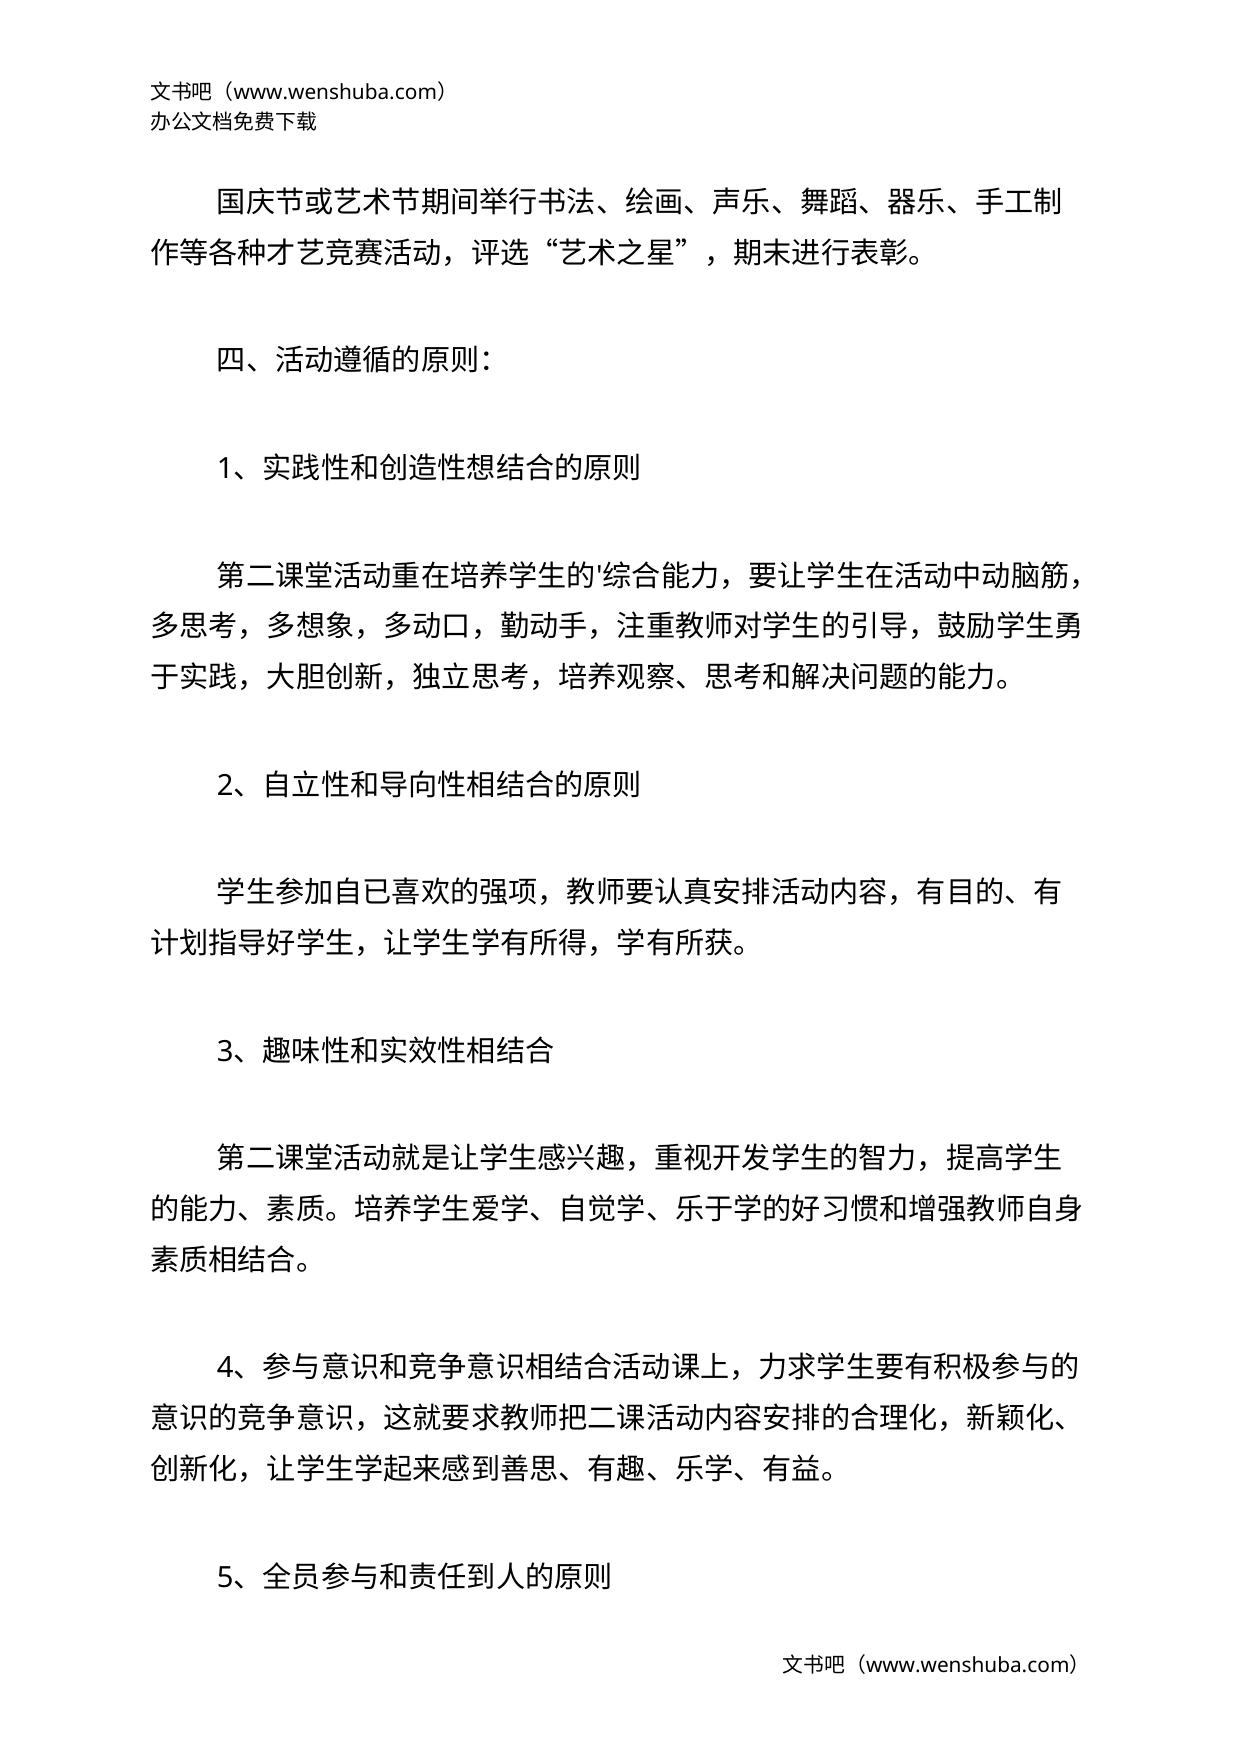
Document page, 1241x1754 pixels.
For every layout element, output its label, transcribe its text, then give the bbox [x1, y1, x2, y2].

text 3、趣味性和实效性相结合 [150, 1027, 1090, 1070]
text 1、实践性和创造性想结合的原则 [150, 444, 1090, 487]
text 第二课堂活动重在培养学生的'综合能力，要让学生在活动中动脑筋，多思考，多想象，多动口，勤动手，注重教师对学生的引导，鼓励学生勇于实践，大胆创新，独立思考，培养观察、思考和解决问题的能力。 [150, 552, 1090, 696]
text 学生参加自已喜欢的强项，教师要认真安排活动内容，有目的、有计划指导好学生，让学生学有所得，学有所获。 [150, 869, 1090, 962]
text 5、全员参与和责任到人的原则 [150, 1553, 1090, 1596]
text 国庆节或艺术节期间举行书法、绘画、声乐、舞蹈、器乐、手工制作等各种才艺竞赛活动，评选“艺术之星”，期末进行表彰。 [150, 178, 1090, 271]
text 第二课堂活动就是让学生感兴趣，重视开发学生的智力，提高学生的能力、素质。培养学生爱学、自觉学、乐于学的好习惯和增强教师自身素质相结合。 [150, 1135, 1090, 1279]
text 四、活动遵循的原则： [150, 337, 1090, 379]
text 4、参与意识和竞争意识相结合活动课上，力求学生要有积极参与的意识的竞争意识，这就要求教师把二课活动内容安排的合理化，新颖化、创新化，让学生学起来感到善思、有趣、乐学、有益。 [150, 1344, 1090, 1488]
text 2、自立性和导向性相结合的原则 [150, 761, 1090, 804]
